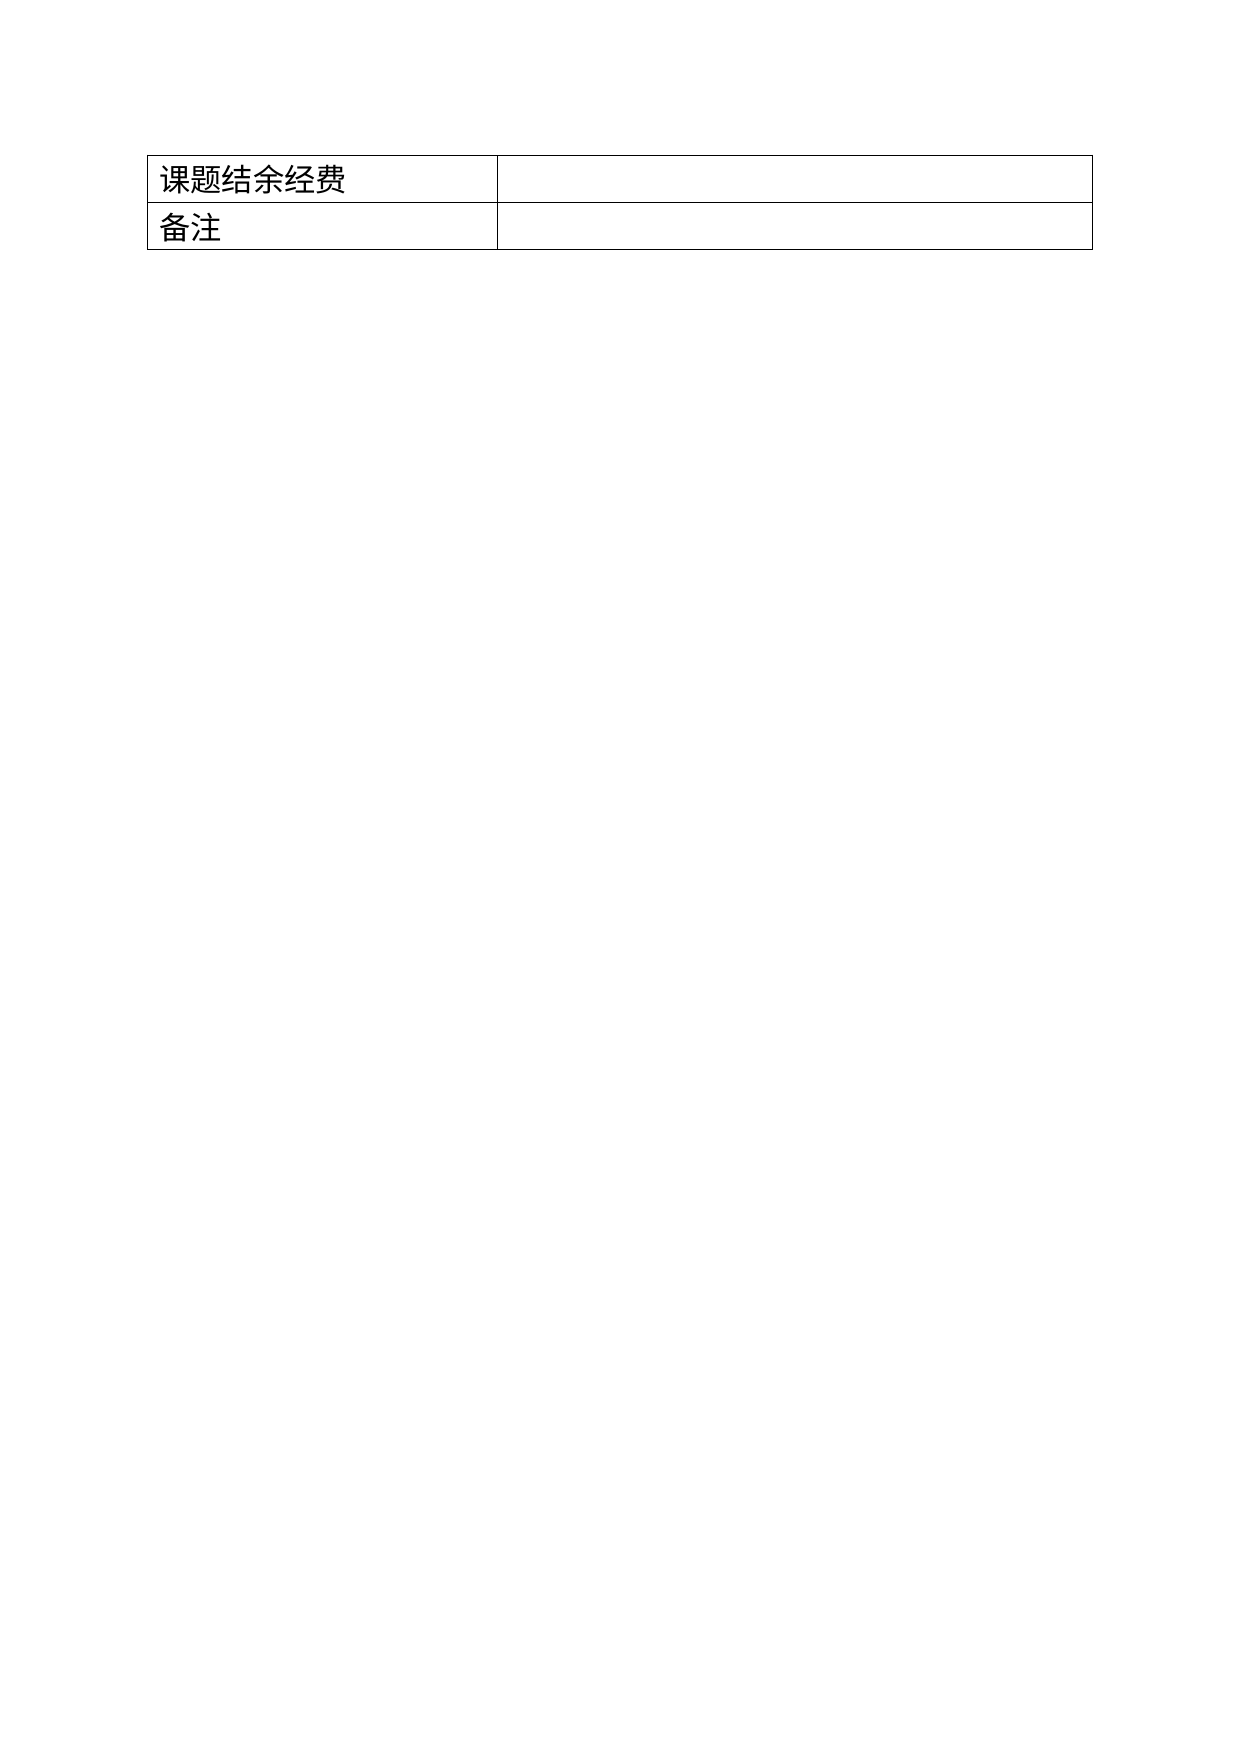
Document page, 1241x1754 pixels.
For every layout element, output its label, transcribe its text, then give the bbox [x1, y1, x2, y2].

table_cell 课题结余经费 [148, 156, 497, 202]
table_cell [498, 156, 1092, 202]
table_cell 备注 [148, 203, 497, 249]
table_cell [498, 203, 1092, 249]
